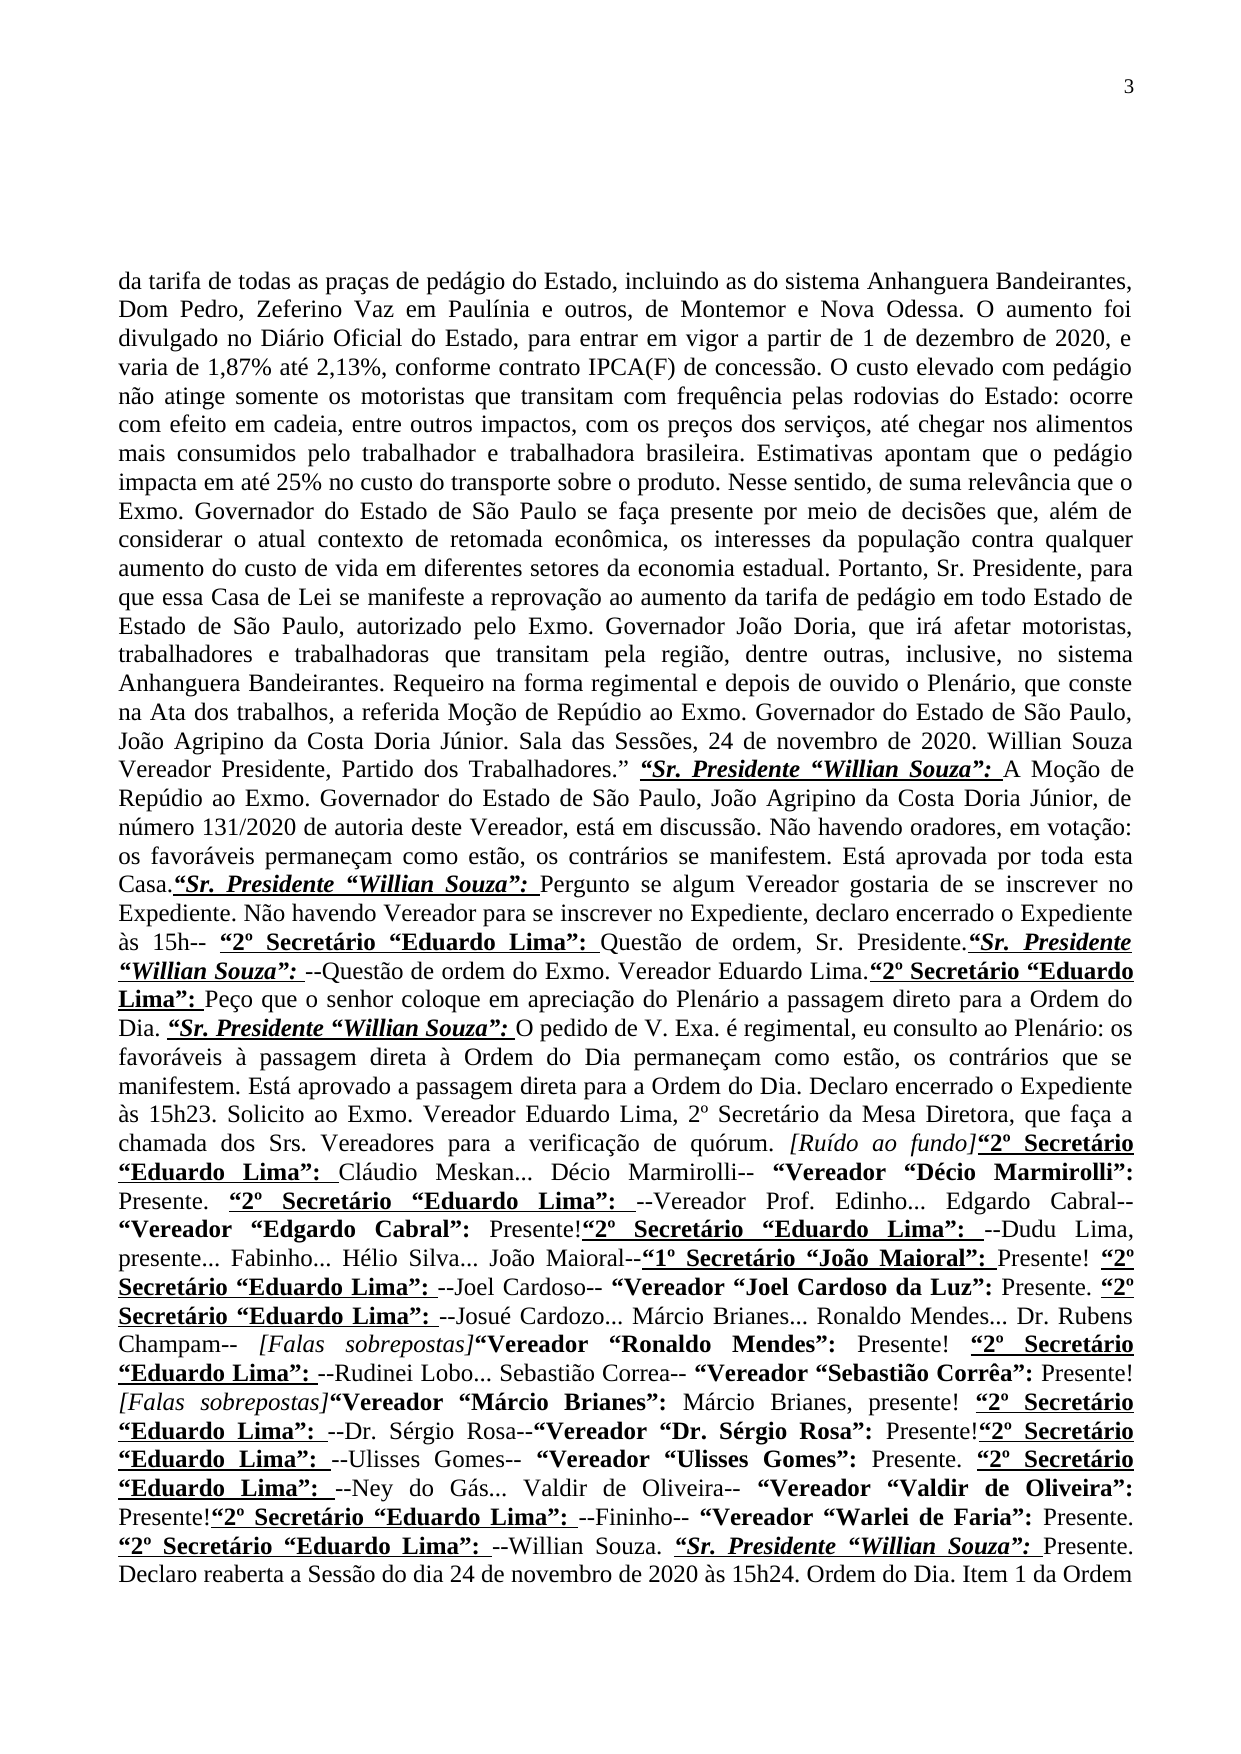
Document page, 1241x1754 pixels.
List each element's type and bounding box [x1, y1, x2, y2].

text [118, 266, 1134, 1588]
